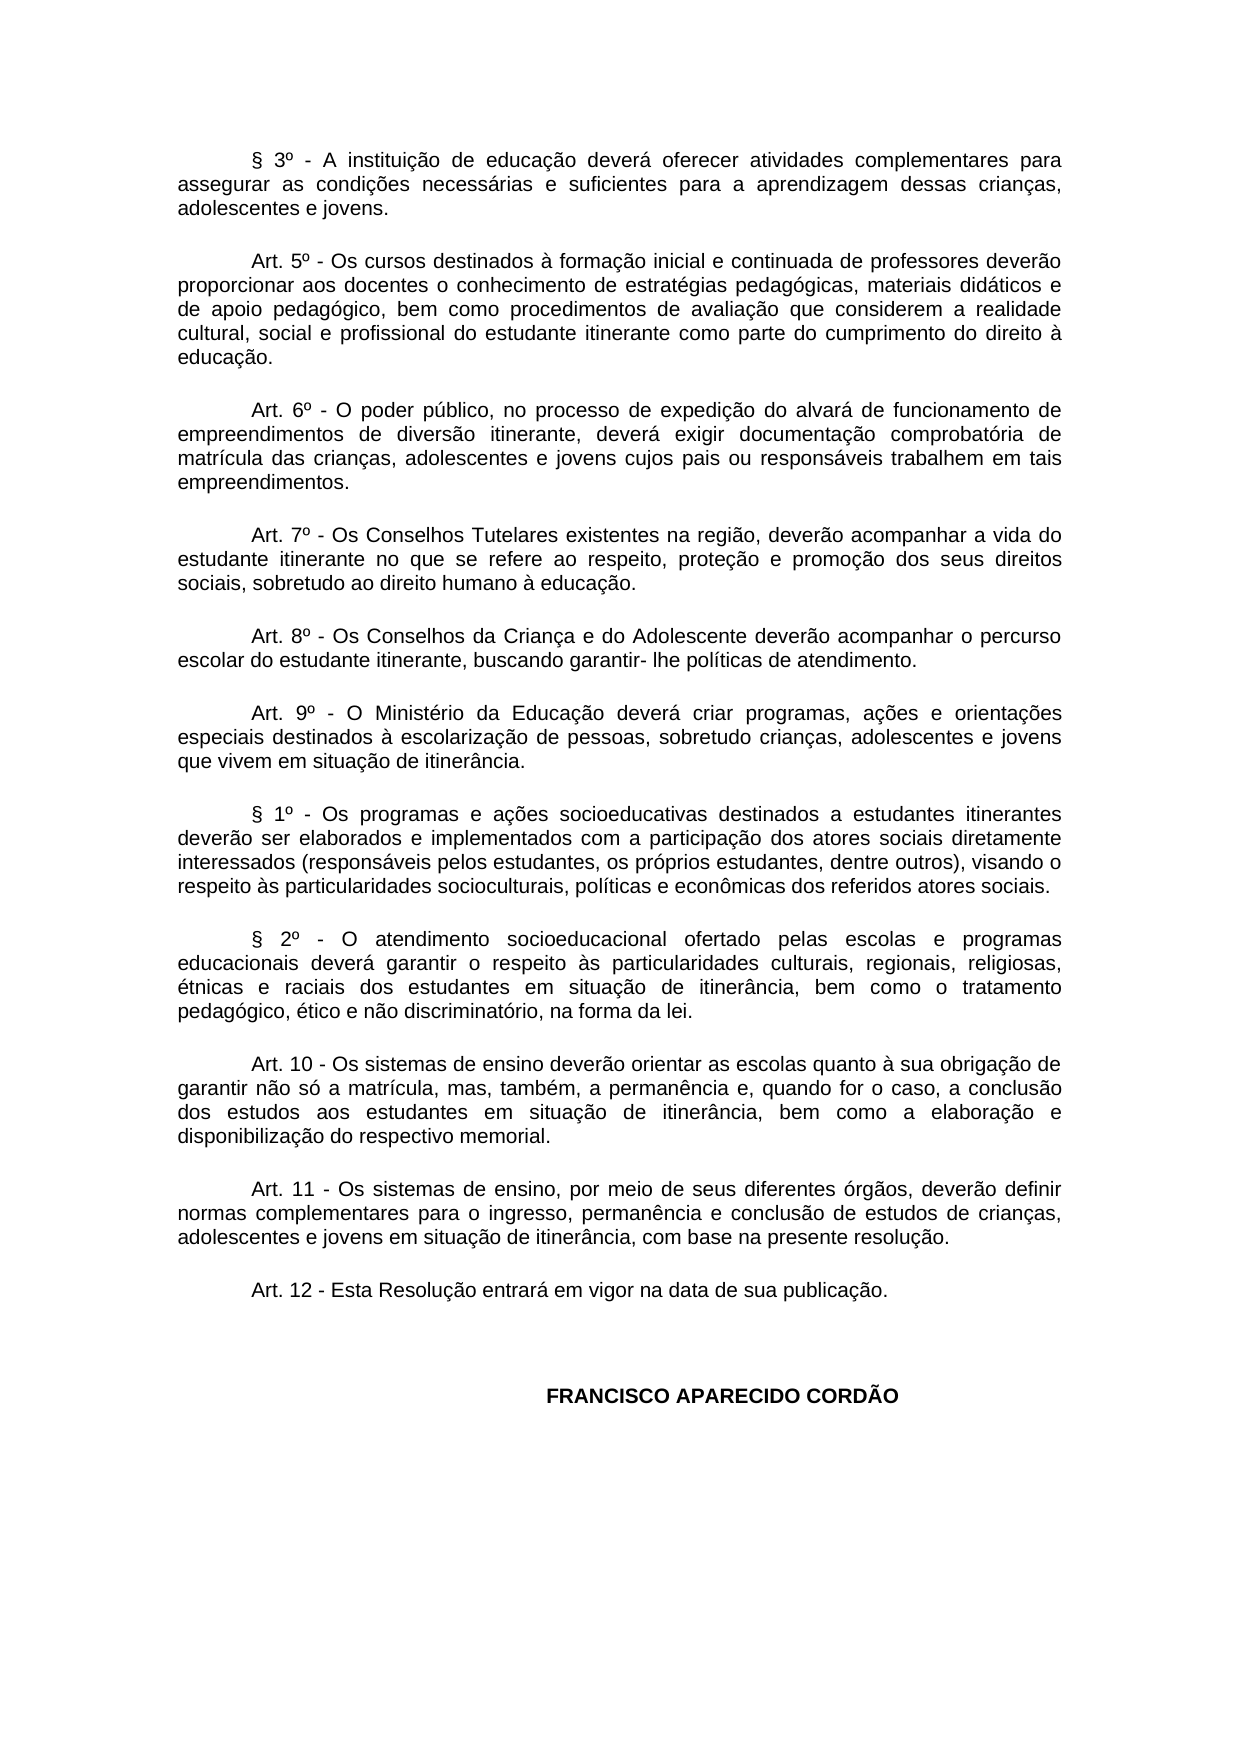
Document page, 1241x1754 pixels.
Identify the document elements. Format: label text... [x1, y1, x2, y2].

text Art. 10 - Os sistemas de ensino deverão orientar as escolas quanto à sua obrigação de garantir não só a matrícula, mas, também, a permanência e, quando for o caso, a conclusão dos estudos aos estudantes em situação de itinerância, bem como a elaboração e disponibilização do respectivo memorial. [177, 1052, 1063, 1148]
text Art. 9º - O Ministério da Educação deverá criar programas, ações e orientações especiais destinados à escolarização de pessoas, sobretudo crianças, adolescentes e jovens que vivem em situação de itinerância. [177, 701, 1063, 773]
text § 3º - A instituição de educação deverá oferecer atividades complementares para assegurar as condições necessárias e suficientes para a aprendizagem dessas crianças, adolescentes e jovens. [177, 148, 1063, 219]
text Art. 7º - Os Conselhos Tutelares existentes na região, deverão acompanhar a vida do estudante itinerante no que se refere ao respeito, proteção e promoção dos seus direitos sociais, sobretudo ao direito humano à educação. [177, 523, 1063, 594]
text § 1º - Os programas e ações socioeducativas destinados a estudantes itinerantes deverão ser elaborados e implementados com a participação dos atores sociais diretamente interessados (responsáveis pelos estudantes, os próprios estudantes, dentre outros), visando o respeito às particularidades socioculturais, políticas e econômicas dos referidos atores sociais. [177, 802, 1063, 898]
text Art. 5º - Os cursos destinados à formação inicial e continuada de professores deverão proporcionar aos docentes o conhecimento de estratégias pedagógicas, materiais didáticos e de apoio pedagógico, bem como procedimentos de avaliação que considerem a realidade cultural, social e profissional do estudante itinerante como parte do cumprimento do direito à educação. [177, 249, 1063, 368]
text Art. 8º - Os Conselhos da Criança e do Adolescente deverão acompanhar o percurso escolar do estudante itinerante, buscando garantir- lhe políticas de atendimento. [177, 624, 1063, 672]
text § 2º - O atendimento socioeducacional ofertado pelas escolas e programas educacionais deverá garantir o respeito às particularidades culturais, regionais, religiosas, étnicas e raciais dos estudantes em situação de itinerância, bem como o tratamento pedagógico, ético e não discriminatório, na forma da lei. [177, 927, 1063, 1023]
text FRANCISCO APARECIDO CORDÃO [472, 1384, 1063, 1408]
text Art. 11 - Os sistemas de ensino, por meio de seus diferentes órgãos, deverão definir normas complementares para o ingresso, permanência e conclusão de estudos de crianças, adolescentes e jovens em situação de itinerância, com base na presente resolução. [177, 1177, 1063, 1249]
text Art. 12 - Esta Resolução entrará em vigor na data de sua publicação. [177, 1278, 1063, 1302]
text Art. 6º - O poder público, no processo de expedição do alvará de funcionamento de empreendimentos de diversão itinerante, deverá exigir documentação comprobatória de matrícula das crianças, adolescentes e jovens cujos pais ou responsáveis trabalhem em tais empreendimentos. [177, 398, 1063, 493]
